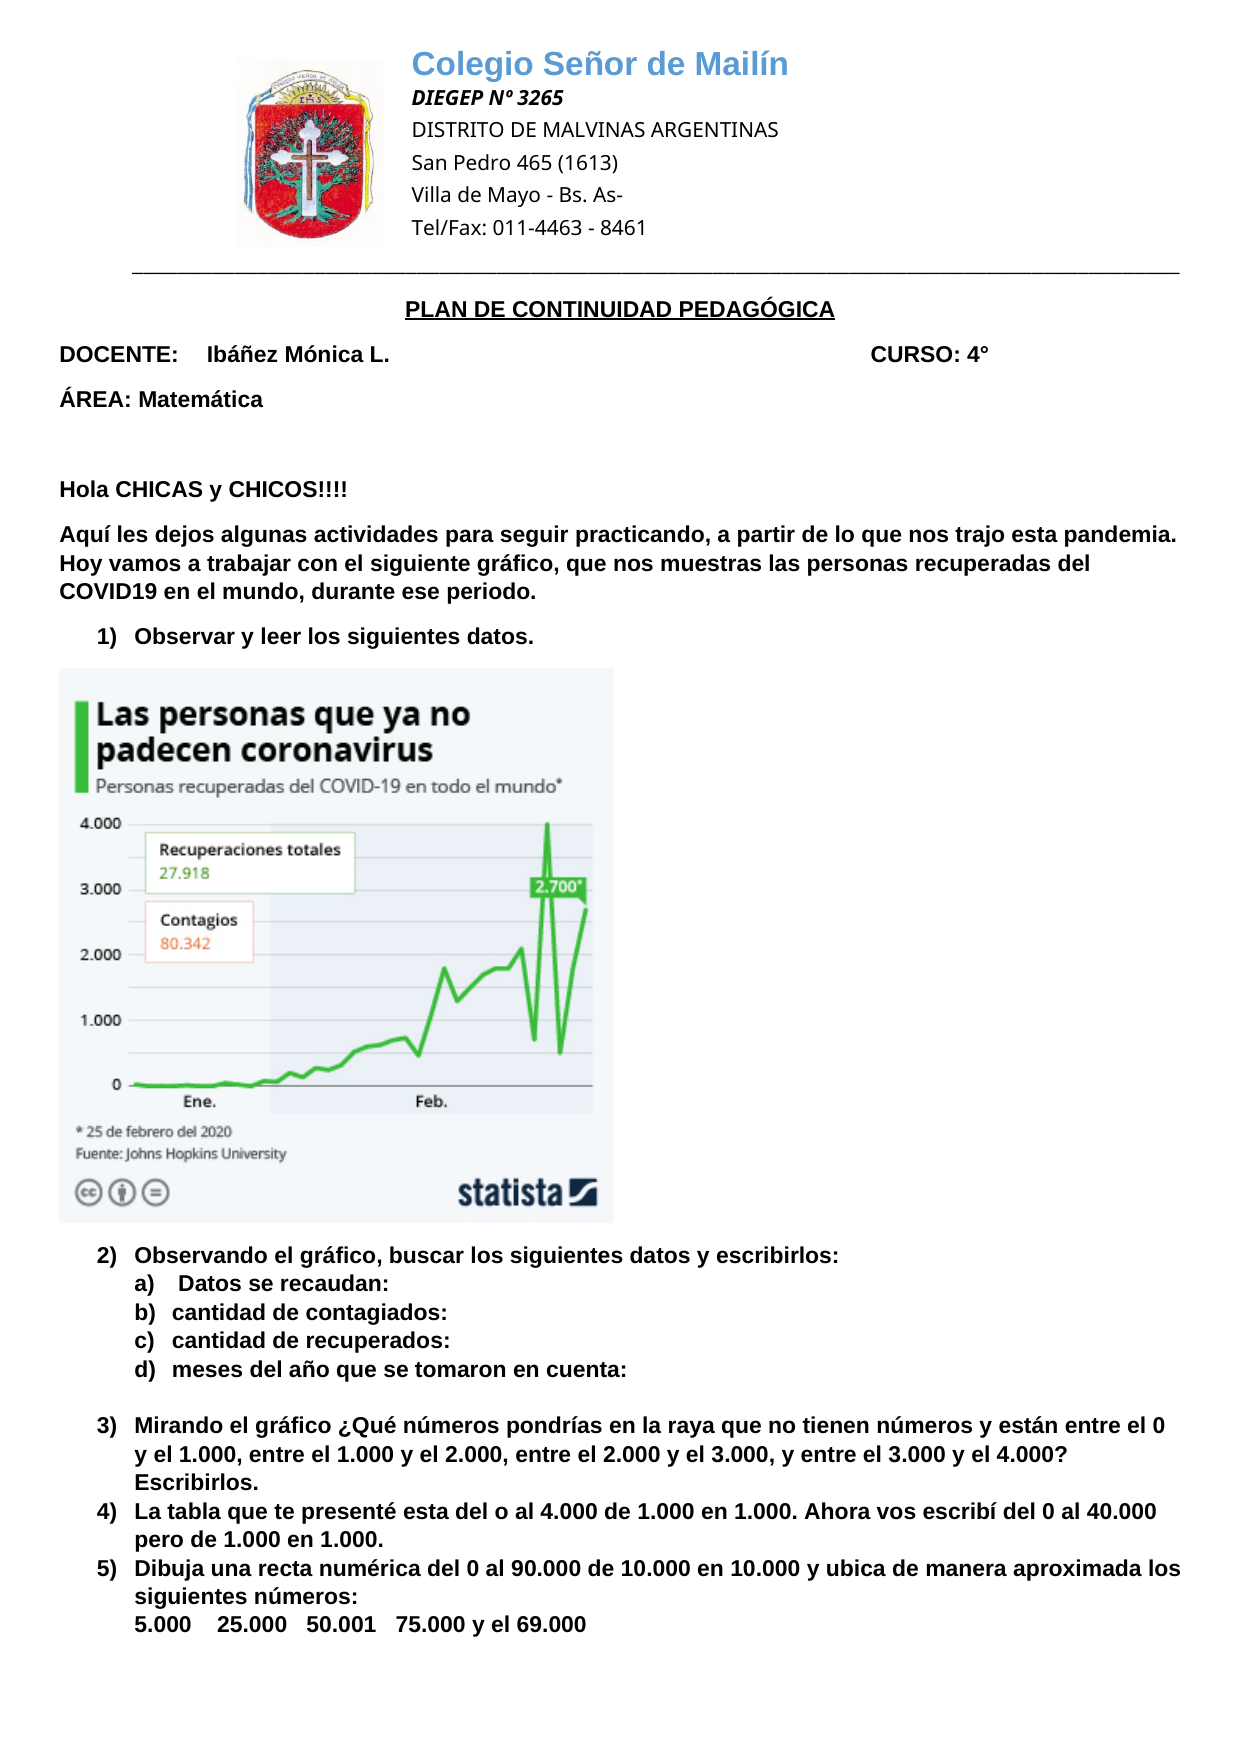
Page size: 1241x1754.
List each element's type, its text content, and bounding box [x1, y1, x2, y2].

list Observando el gráfico, buscar los siguientes datos y escribirlos: [97, 1242, 1181, 1268]
picture [235, 59, 386, 247]
list cantidad de contagiados: [134, 1299, 1181, 1325]
text ____________________________________________________________________________________________ [59, 59, 1181, 277]
text Aquí les dejos algunas actividades para seguir practicando, a partir de lo que nos trajo esta pandemia. Hoy vamos a trabajar con el siguiente gráfico, que nos muestras las personas recuperadas del COVID19 en el mundo, durante ese periodo. [59, 521, 1181, 604]
text DOCENTE: Ibáñez Mónica L. CURSO: 4° [59, 341, 1181, 367]
list cantidad de recuperados: [134, 1327, 1181, 1353]
list Datos se recaudan: [134, 1270, 1181, 1297]
picture [59, 668, 614, 1223]
list 5.000 25.000 50.001 75.000 y el 69.000 [134, 1611, 1181, 1638]
list La tabla que te presenté esta del o al 4.000 de 1.000 en 1.000. Ahora vos escribí del 0 al 40.000 pero de 1.000 en 1.000. [97, 1498, 1181, 1552]
table_header Colegio Señor de Mailín DIEGEP Nº 3265 DISTRITO DE MALVINAS ARGENTINAS San Pedro 465 (1613) Villa de Mayo - Bs. As- Tel/Fax: 011-4463 - 8461 [400, 44, 840, 246]
list Observar y leer los siguientes datos. [97, 623, 1181, 649]
list Mirando el gráfico ¿Qué números pondrías en la raya que no tienen números y están entre el 0 y el 1.000, entre el 1.000 y el 2.000, entre el 2.000 y el 3.000, y entre el 3.000 y el 4.000? Escribirlos. [97, 1412, 1181, 1496]
text PLAN DE CONTINUIDAD PEDAGÓGICA [59, 296, 1181, 322]
list meses del año que se tomaron en cuenta: [134, 1356, 1181, 1382]
list Dibuja una recta numérica del 0 al 90.000 de 10.000 en 10.000 y ubica de manera aproximada los siguientes números: [97, 1554, 1181, 1609]
text Hola CHICAS y CHICOS!!!! [59, 476, 1181, 502]
text ÁREA: Matemática [59, 386, 1181, 412]
